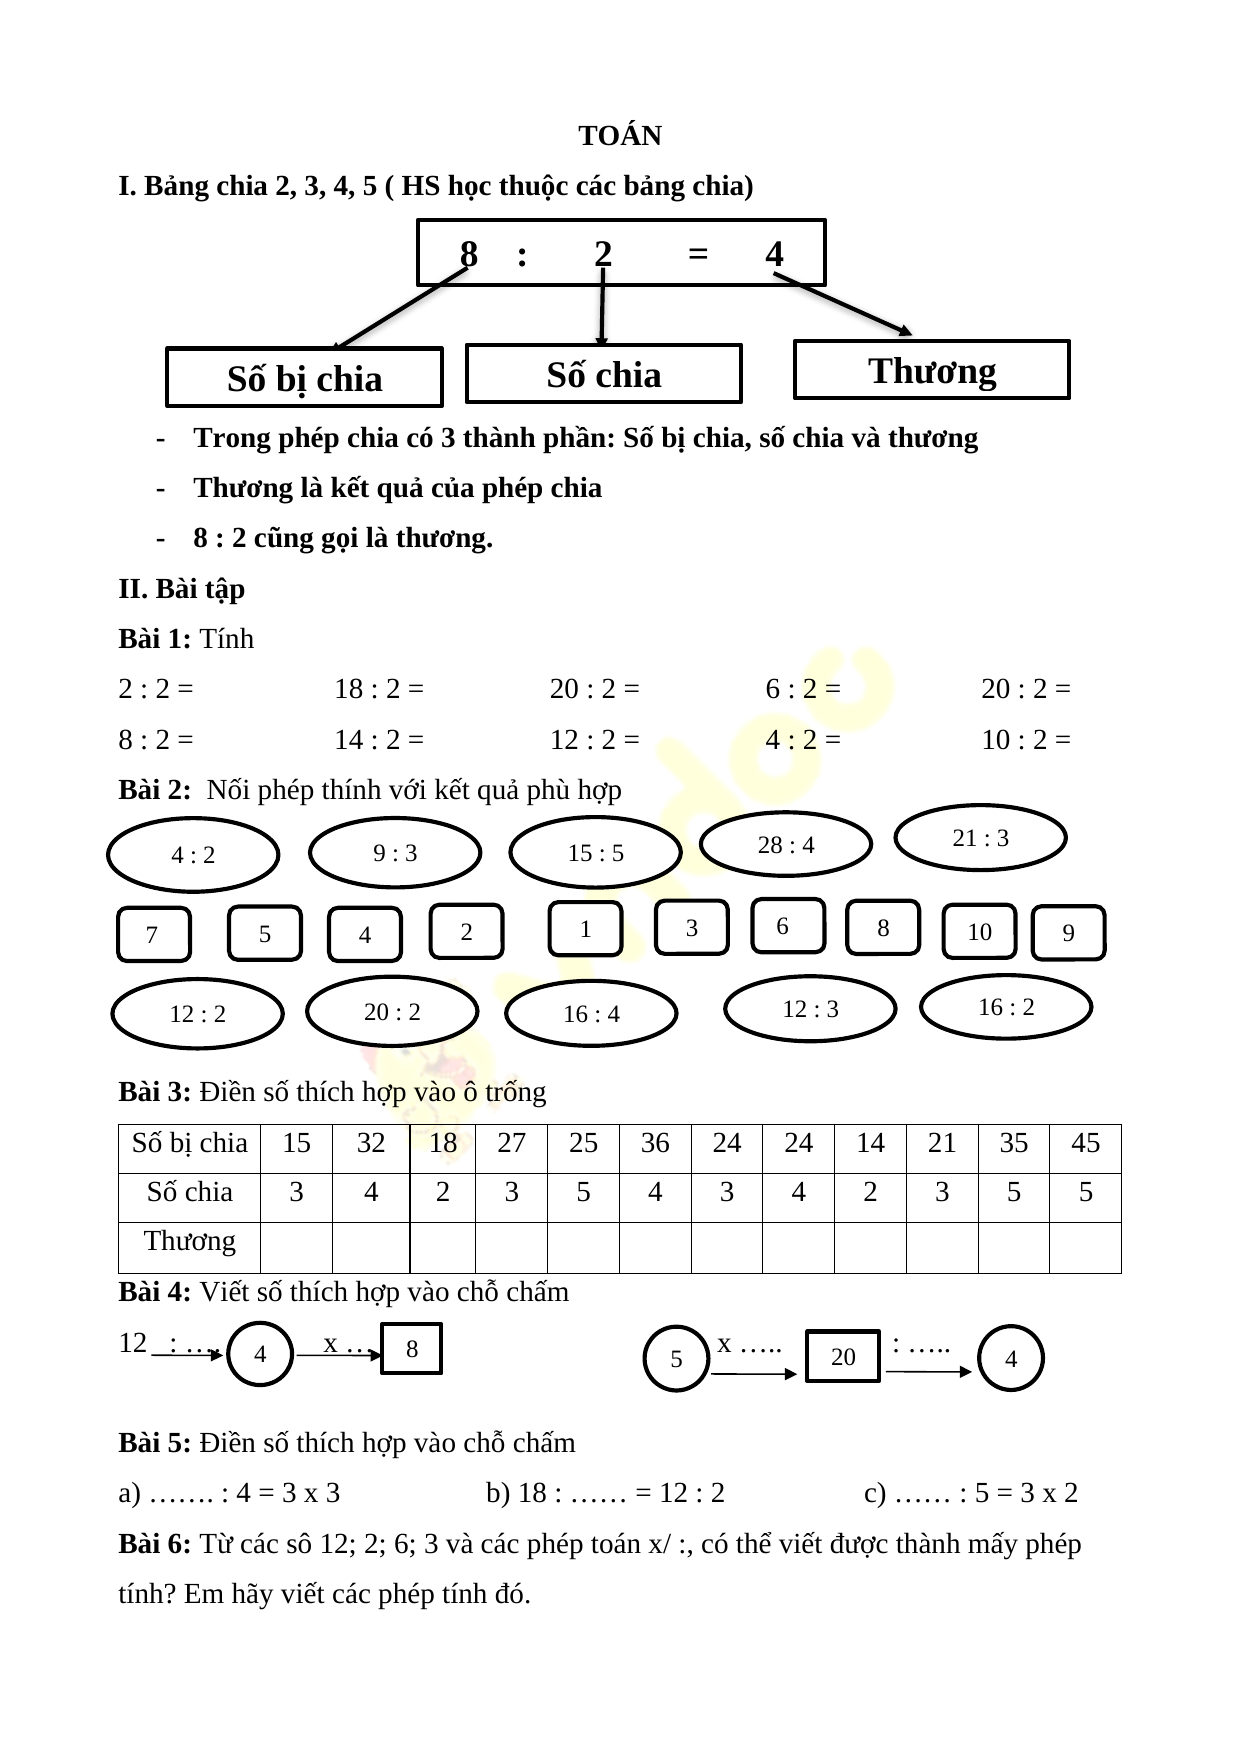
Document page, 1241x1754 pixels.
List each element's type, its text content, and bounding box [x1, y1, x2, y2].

table_cell 3 [692, 1174, 762, 1222]
table_header 25 [548, 1125, 619, 1173]
text 18 : 2 = [334, 672, 474, 705]
text 10 : 2 = [981, 722, 1122, 755]
list Trong phép chia có 3 thành phần: Số bị chia, số chia và thương [156, 420, 1122, 453]
text 12 : …. x x … x ….. : ….. [1023, 1325, 1122, 1358]
table_header Số bị chia [119, 1125, 260, 1173]
list Thương là kết quả của phép chia [156, 470, 1122, 504]
table_header 36 [620, 1125, 691, 1173]
text 12 : …. x x … x ….. : ….. [279, 1325, 380, 1358]
text 14 : 2 = [334, 722, 474, 755]
table_header 21 [907, 1125, 978, 1173]
table_header 45 [1050, 1125, 1121, 1173]
text a) ……. : 4 = 3 x 3 b) 18 : …… = 12 : 2 c) …… : 5 = 3 x 2 [118, 1476, 1122, 1509]
table_cell [907, 1223, 978, 1273]
table_cell [411, 1223, 475, 1273]
table_cell [620, 1223, 691, 1273]
text 12 : …. x x … x ….. : ….. [118, 1325, 241, 1358]
text Bài 4: Viết số thích hợp vào chỗ chấm [118, 1274, 1122, 1308]
table_cell [476, 1223, 547, 1273]
table_cell [1050, 1223, 1121, 1273]
table_cell [979, 1223, 1049, 1273]
text 6 : 2 = [765, 672, 906, 705]
text Bài 3: Điền số thích hợp vào ô trống [118, 1074, 1122, 1108]
table_cell [548, 1223, 619, 1273]
table_cell 2 [835, 1174, 906, 1222]
text 12 : 2 = [549, 722, 690, 755]
table_header 18 [411, 1125, 475, 1173]
text 20 : 2 = [549, 672, 690, 705]
table_header 24 [692, 1125, 762, 1173]
table_cell 3 [261, 1174, 332, 1222]
text II. Bài tập [118, 571, 1122, 604]
text 2 : 2 = [118, 672, 259, 705]
text 8 : 2 = [118, 722, 259, 755]
table_header 35 [979, 1125, 1049, 1173]
table_header 14 [835, 1125, 906, 1173]
table_cell Thương [119, 1223, 260, 1273]
table_header 24 [763, 1125, 834, 1173]
table_header 32 [333, 1125, 409, 1173]
table_cell 5 [979, 1174, 1049, 1222]
text Bài 5: Điền số thích hợp vào chỗ chấm [118, 1425, 1122, 1459]
table_cell [261, 1223, 332, 1273]
text 12 : …. x x … x ….. : ….. [687, 1325, 999, 1358]
text I. Bảng chia 2, 3, 4, 5 ( HS học thuộc các bảng chia) [118, 168, 1122, 202]
text 4 : 2 = [765, 722, 906, 755]
text Bài 1: Tính [118, 621, 1122, 655]
table_cell 2 [411, 1174, 475, 1222]
table_cell 5 [548, 1174, 619, 1222]
table_cell Số chia [119, 1174, 260, 1222]
table_cell [333, 1223, 409, 1273]
text 12 : …. x x … x ….. : ….. [443, 1325, 666, 1358]
table_cell [692, 1223, 762, 1273]
table_header 15 [261, 1125, 332, 1173]
table_cell 3 [907, 1174, 978, 1222]
table_cell 4 [620, 1174, 691, 1222]
table_cell 3 [476, 1174, 547, 1222]
text Bài 2: Nối phép thính với kết quả phù hợp [118, 772, 1122, 806]
text 20 : 2 = [981, 672, 1122, 705]
table_cell [763, 1223, 834, 1273]
text Bài 6: Từ các sô 12; 2; 6; 3 và các phép toán x/ :, có thể viết được thành mấy phép tính? Em hãy viết các phép tính đó. [118, 1526, 1122, 1610]
table_cell [835, 1223, 906, 1273]
list 8 : 2 cũng gọi là thương. [156, 521, 1122, 554]
table_cell 4 [333, 1174, 409, 1222]
text TOÁN [118, 118, 1122, 152]
table_cell 4 [763, 1174, 834, 1222]
table_cell 5 [1050, 1174, 1121, 1222]
table_header 27 [476, 1125, 547, 1173]
